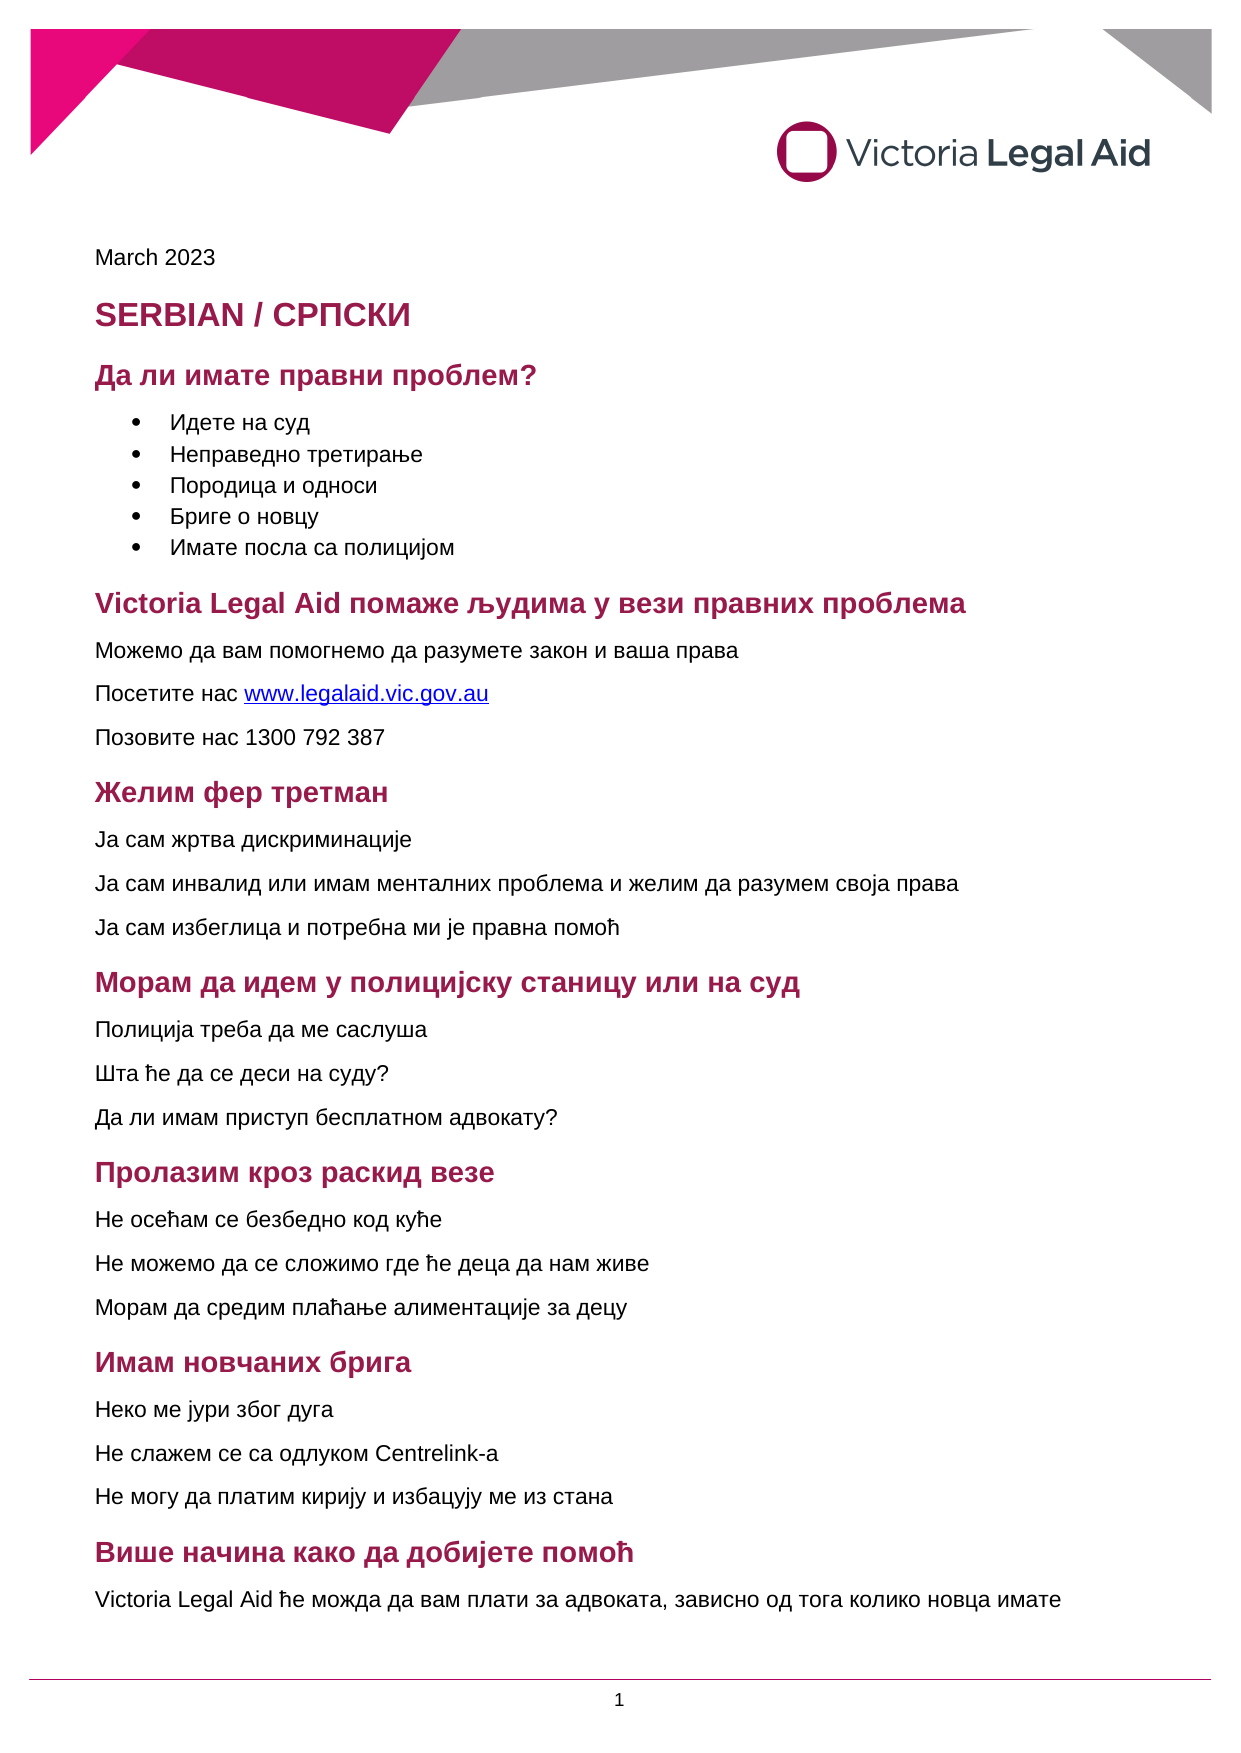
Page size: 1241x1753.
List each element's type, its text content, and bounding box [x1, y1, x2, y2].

list Бриге о новцу [132, 498, 1146, 529]
text Полиција треба да ме саслуша [94, 1011, 1146, 1042]
text Позовите нас 1300 792 387 [94, 719, 1146, 750]
text Не можемо да се сложимо где ће деца да нам живе [94, 1245, 1146, 1276]
text Да ли имам приступ бесплатном адвокату? [94, 1099, 1146, 1130]
subtitle Желим фер третман [94, 775, 1146, 809]
text Ја сам инвалид или имам менталних проблема и желим да разумем своја права [94, 865, 1146, 896]
text Victoria Legal Aid ће можда да вам плати за адвоката, зависно од тога колико новца имате [94, 1581, 1146, 1612]
list Неправедно третирање [132, 436, 1146, 467]
subtitle Више начина како да добијете помоћ [94, 1534, 1146, 1568]
text Не могу да платим кирију и избацују ме из стана [94, 1478, 1146, 1509]
subtitle Имам новчаних брига [94, 1345, 1146, 1378]
text Посетите нас www.legalaid.vic.gov.au [94, 675, 1146, 707]
text Шта ће да се деси на суду? [94, 1055, 1146, 1086]
text Неко ме јури због дуга [94, 1391, 1146, 1422]
text Можемо да вам помогнемо да разумете закон и ваша права [94, 632, 1146, 663]
subtitle Да ли имате правни проблем? [94, 358, 1146, 392]
text Морам да средим плаћање алиментације за децу [94, 1288, 1146, 1320]
text Не осећам се безбедно код куће [94, 1201, 1146, 1232]
text Не слажем се са одлуком Centrelink-a [94, 1434, 1146, 1466]
picture [30, 29, 1212, 236]
text Ја сам избеглица и потребна ми је правна помоћ [94, 909, 1146, 940]
subtitle SERBIAN / CРПСКИ [94, 295, 1146, 333]
list Имате посла са полицијом [132, 529, 1146, 561]
text March 2023 [94, 239, 1146, 270]
list Породица и односи [132, 467, 1146, 498]
subtitle Пролазим кроз раскид везе [94, 1155, 1146, 1188]
subtitle Victoria Legal Aid помаже људима у вези правних проблема [94, 586, 1146, 619]
subtitle Морам да идем у полицијску станицу или на суд [94, 965, 1146, 999]
text Ја сам жртва дискриминације [94, 821, 1146, 853]
list Идете на суд [132, 404, 1146, 436]
